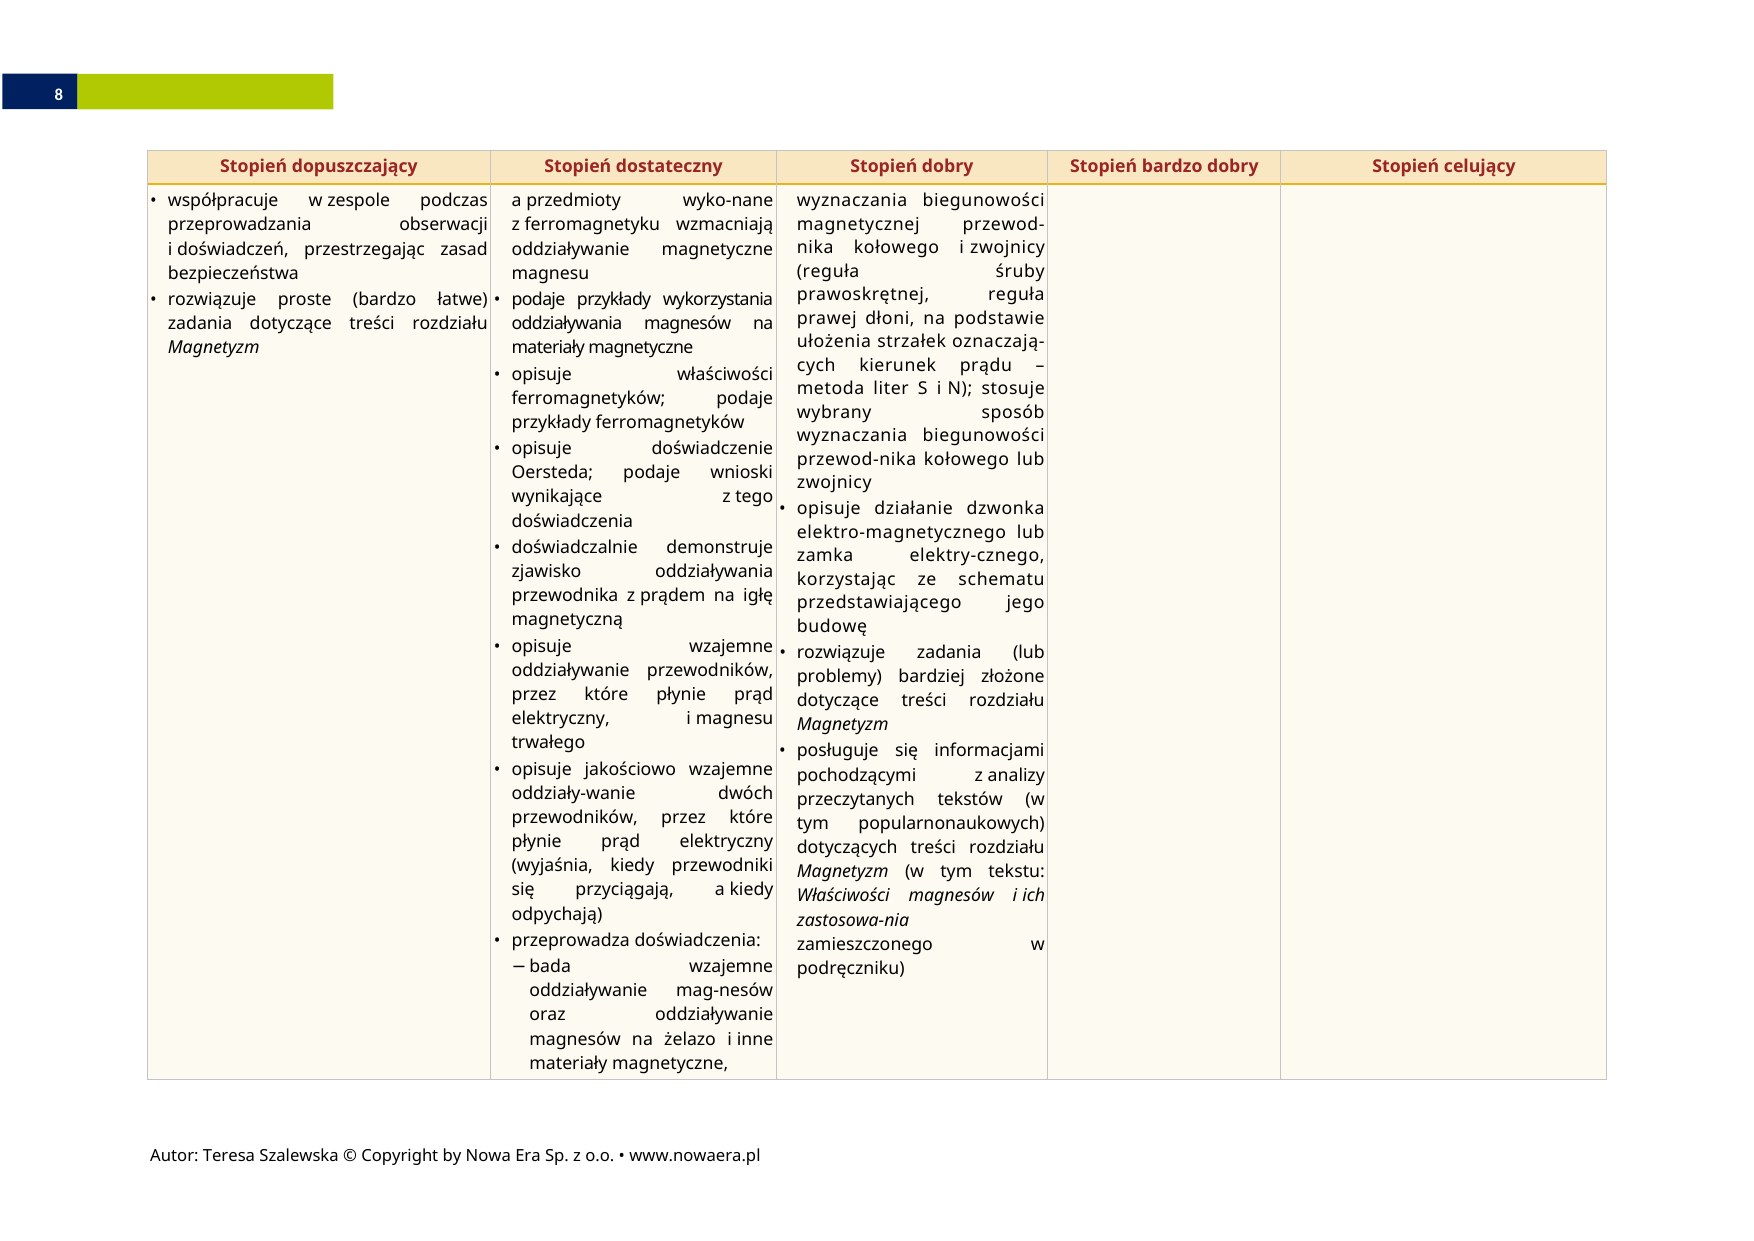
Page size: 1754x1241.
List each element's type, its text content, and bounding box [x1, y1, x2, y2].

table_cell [777, 185, 1047, 1079]
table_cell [491, 185, 776, 1079]
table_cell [1281, 185, 1606, 1079]
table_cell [148, 185, 490, 1079]
table_header Stopień dobry [777, 151, 1047, 183]
table_header Stopień bardzo dobry [1048, 151, 1280, 183]
table_header Stopień dostateczny [491, 151, 776, 183]
table_header Stopień dopuszczający [148, 151, 490, 183]
table_header Stopień celujący [1281, 151, 1606, 183]
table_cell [1048, 185, 1280, 1079]
